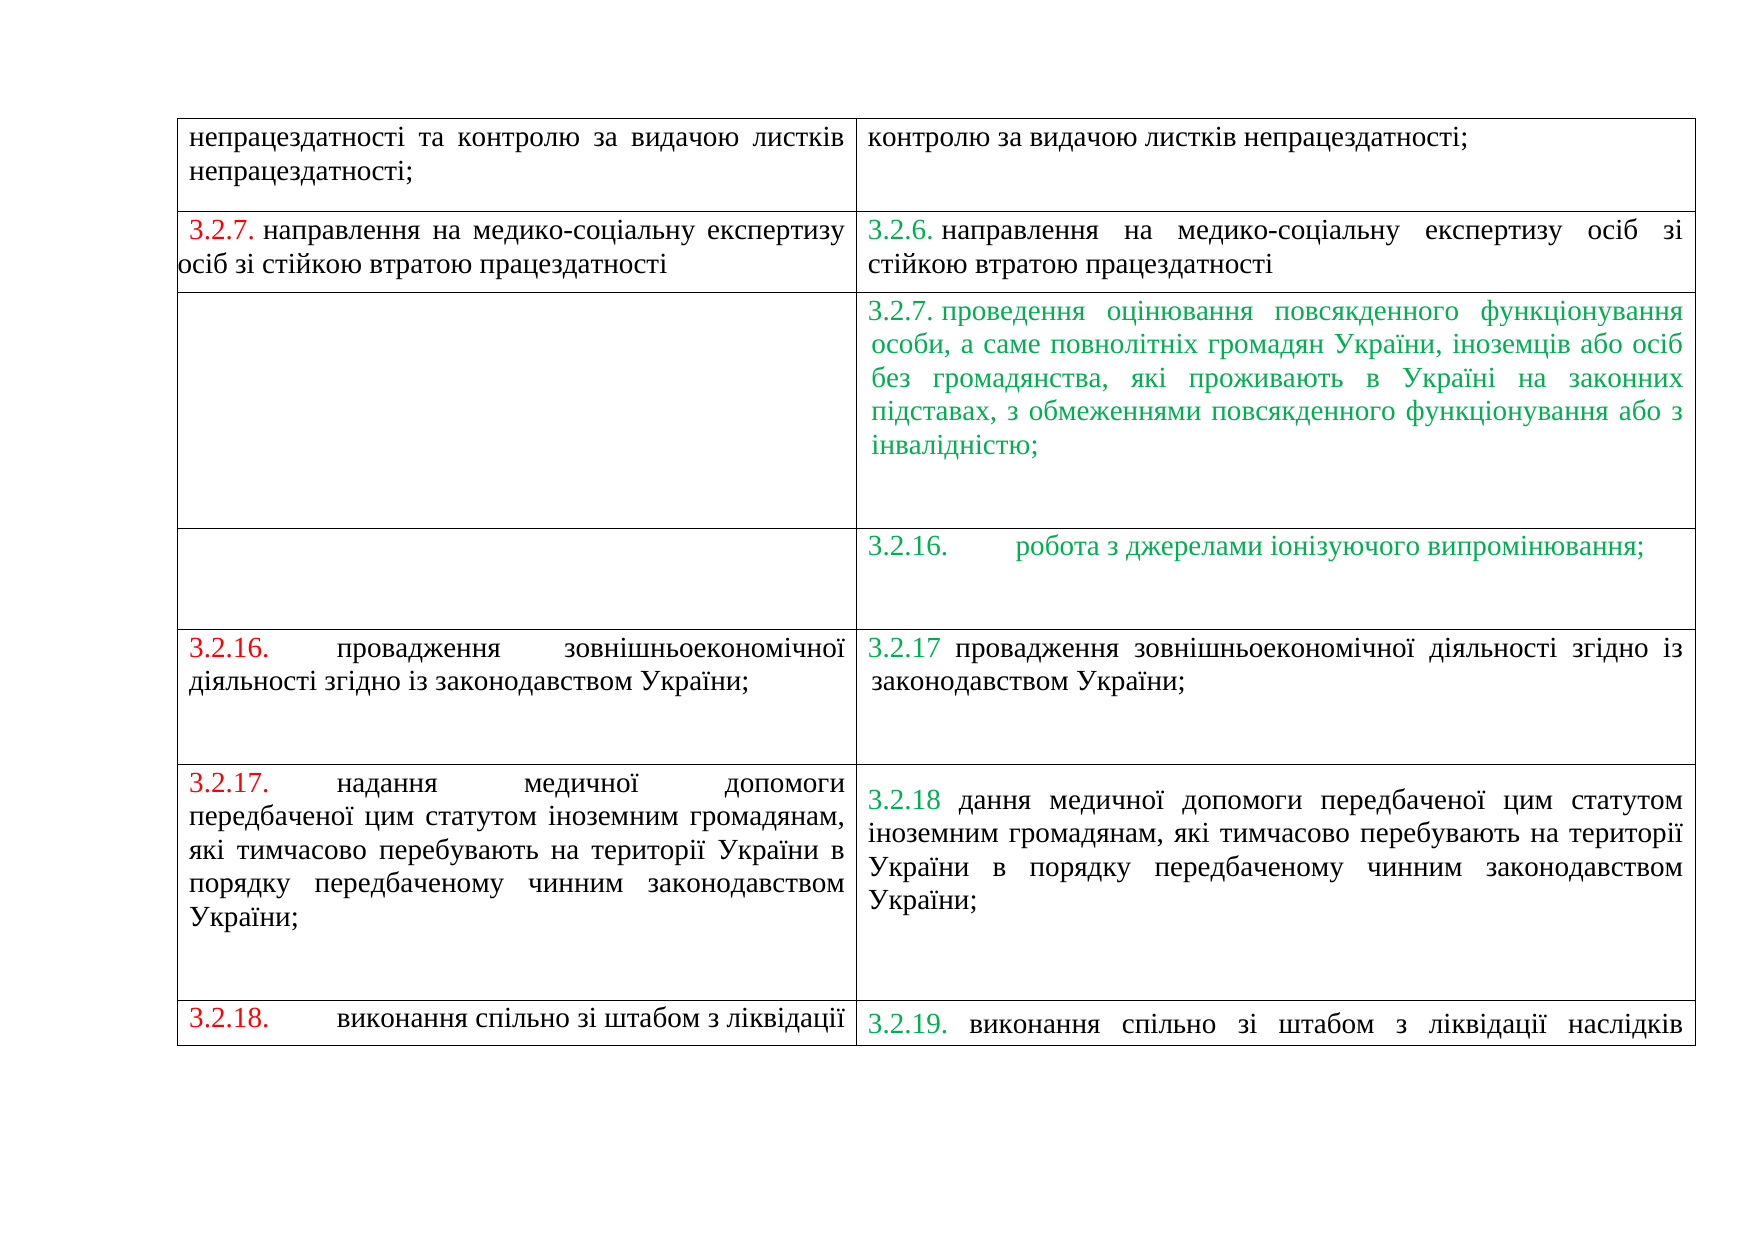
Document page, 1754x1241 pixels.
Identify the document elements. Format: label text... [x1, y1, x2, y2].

table_cell надання медичної допомоги передбаченої цим статутом іноземним громадянам, які тимчасово перебувають на території України в порядку передбаченому чинним законодавством України; [178, 765, 856, 999]
table_cell [178, 293, 856, 527]
table_cell 3.2.17 провадження зовнішньоекономічної діяльності згідно із законодавством України; [857, 630, 1695, 764]
table_cell [178, 529, 856, 629]
table_cell робота з джерелами іонізуючого випромінювання; [857, 529, 1695, 629]
table_cell 3.2.18 дання медичної допомоги передбаченої цим статутом іноземним громадянам, які тимчасово перебувають на території України в порядку передбаченому чинним законодавством України; [857, 765, 1695, 999]
table_cell проведення оцінювання повсякденного функціонування особи, а саме повнолітніх громадян України, іноземців або осіб без громадянства, які проживають в Україні на законних підставах, з обмеженнями повсякденного функціонування або з інвалідністю; [857, 293, 1695, 527]
table_cell провадження зовнішньоекономічної діяльності згідно із законодавством України; [178, 630, 856, 764]
table_cell направлення на медико-соціальну експертизу осіб зі стійкою втратою працездатності [178, 212, 856, 292]
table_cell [857, 119, 1695, 211]
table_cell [178, 1001, 856, 1045]
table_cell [857, 1001, 1695, 1045]
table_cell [178, 119, 856, 211]
table_cell направлення на медико-соціальну експертизу осіб зі стійкою втратою працездатності [857, 212, 1695, 292]
